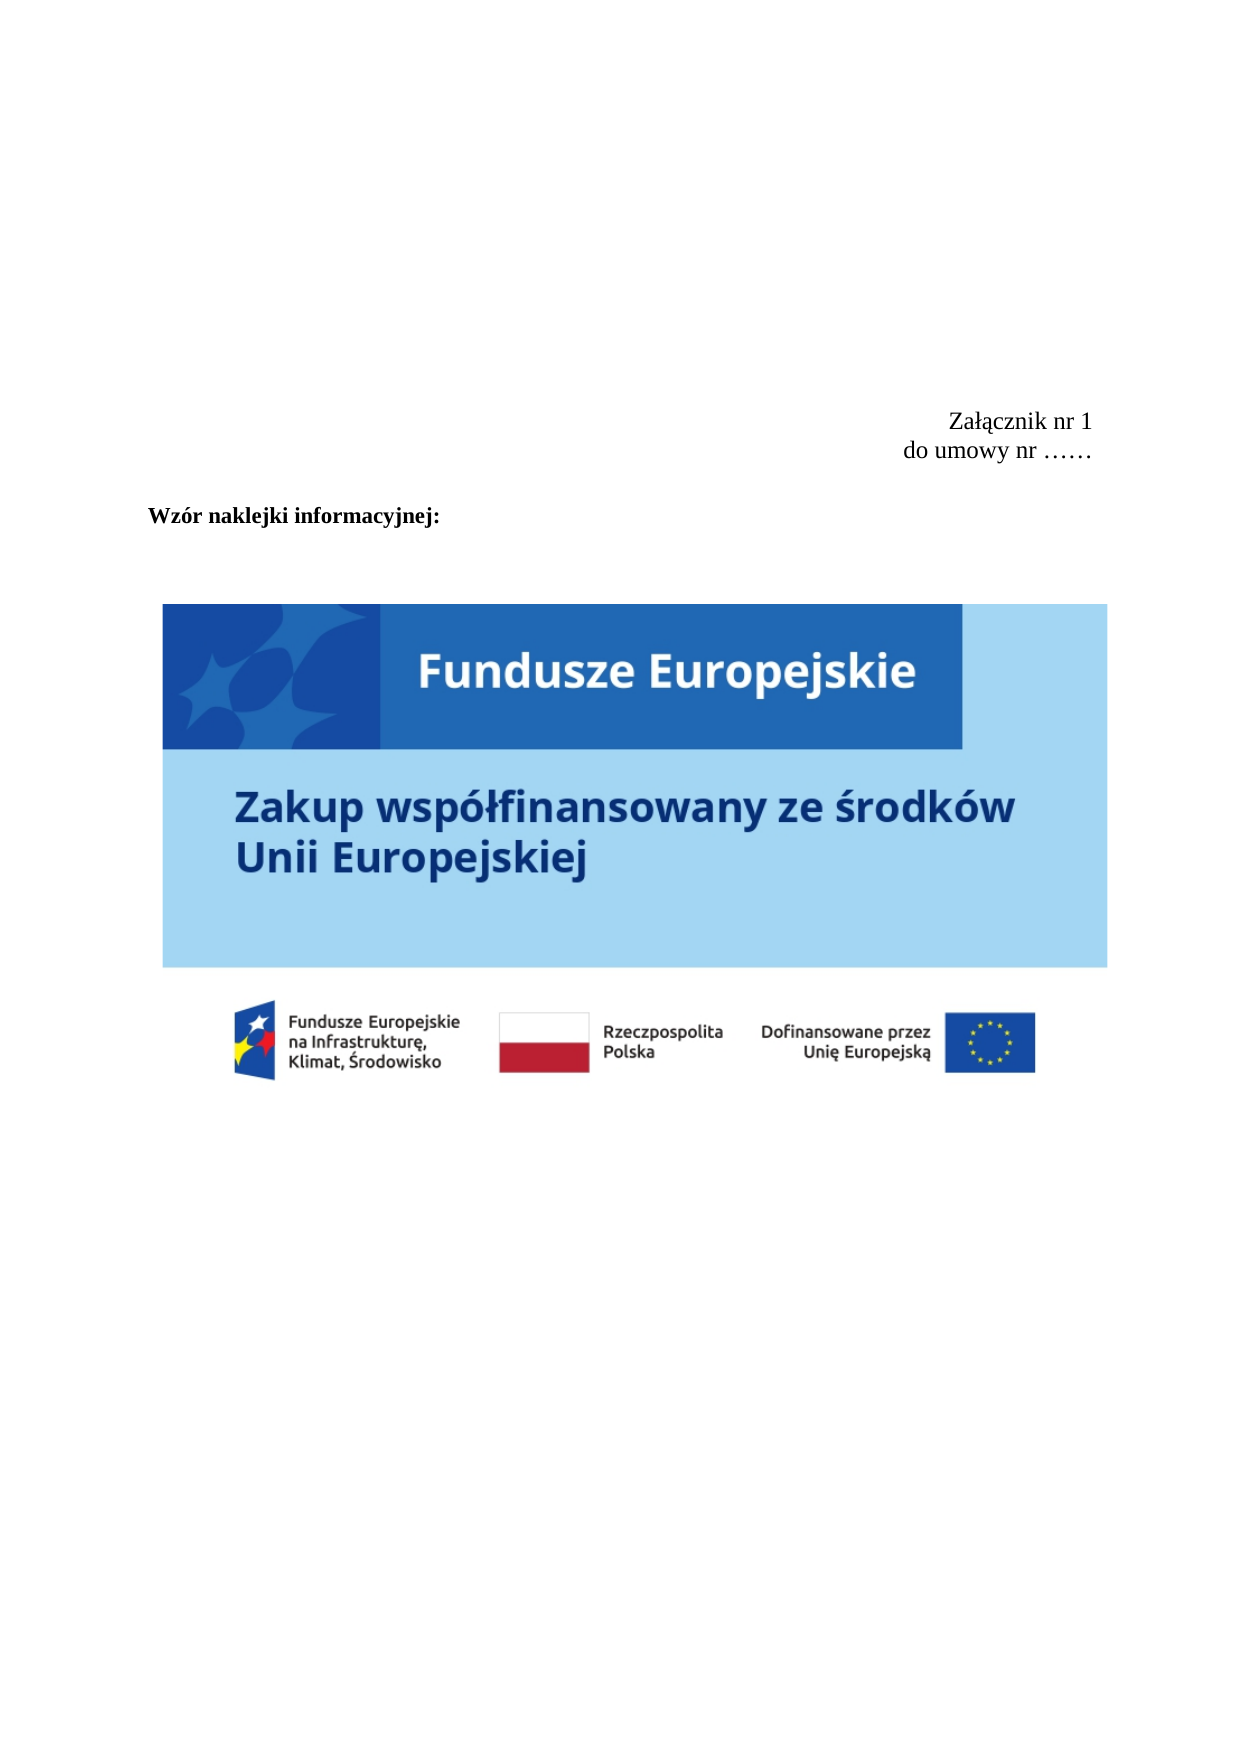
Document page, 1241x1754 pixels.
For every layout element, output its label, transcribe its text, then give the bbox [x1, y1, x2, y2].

text Załącznik nr 1 [223, 406, 1093, 435]
text Wzór naklejki informacyjnej: [148, 502, 1093, 528]
picture [162, 604, 1108, 1113]
text do umowy nr …… [223, 435, 1093, 464]
